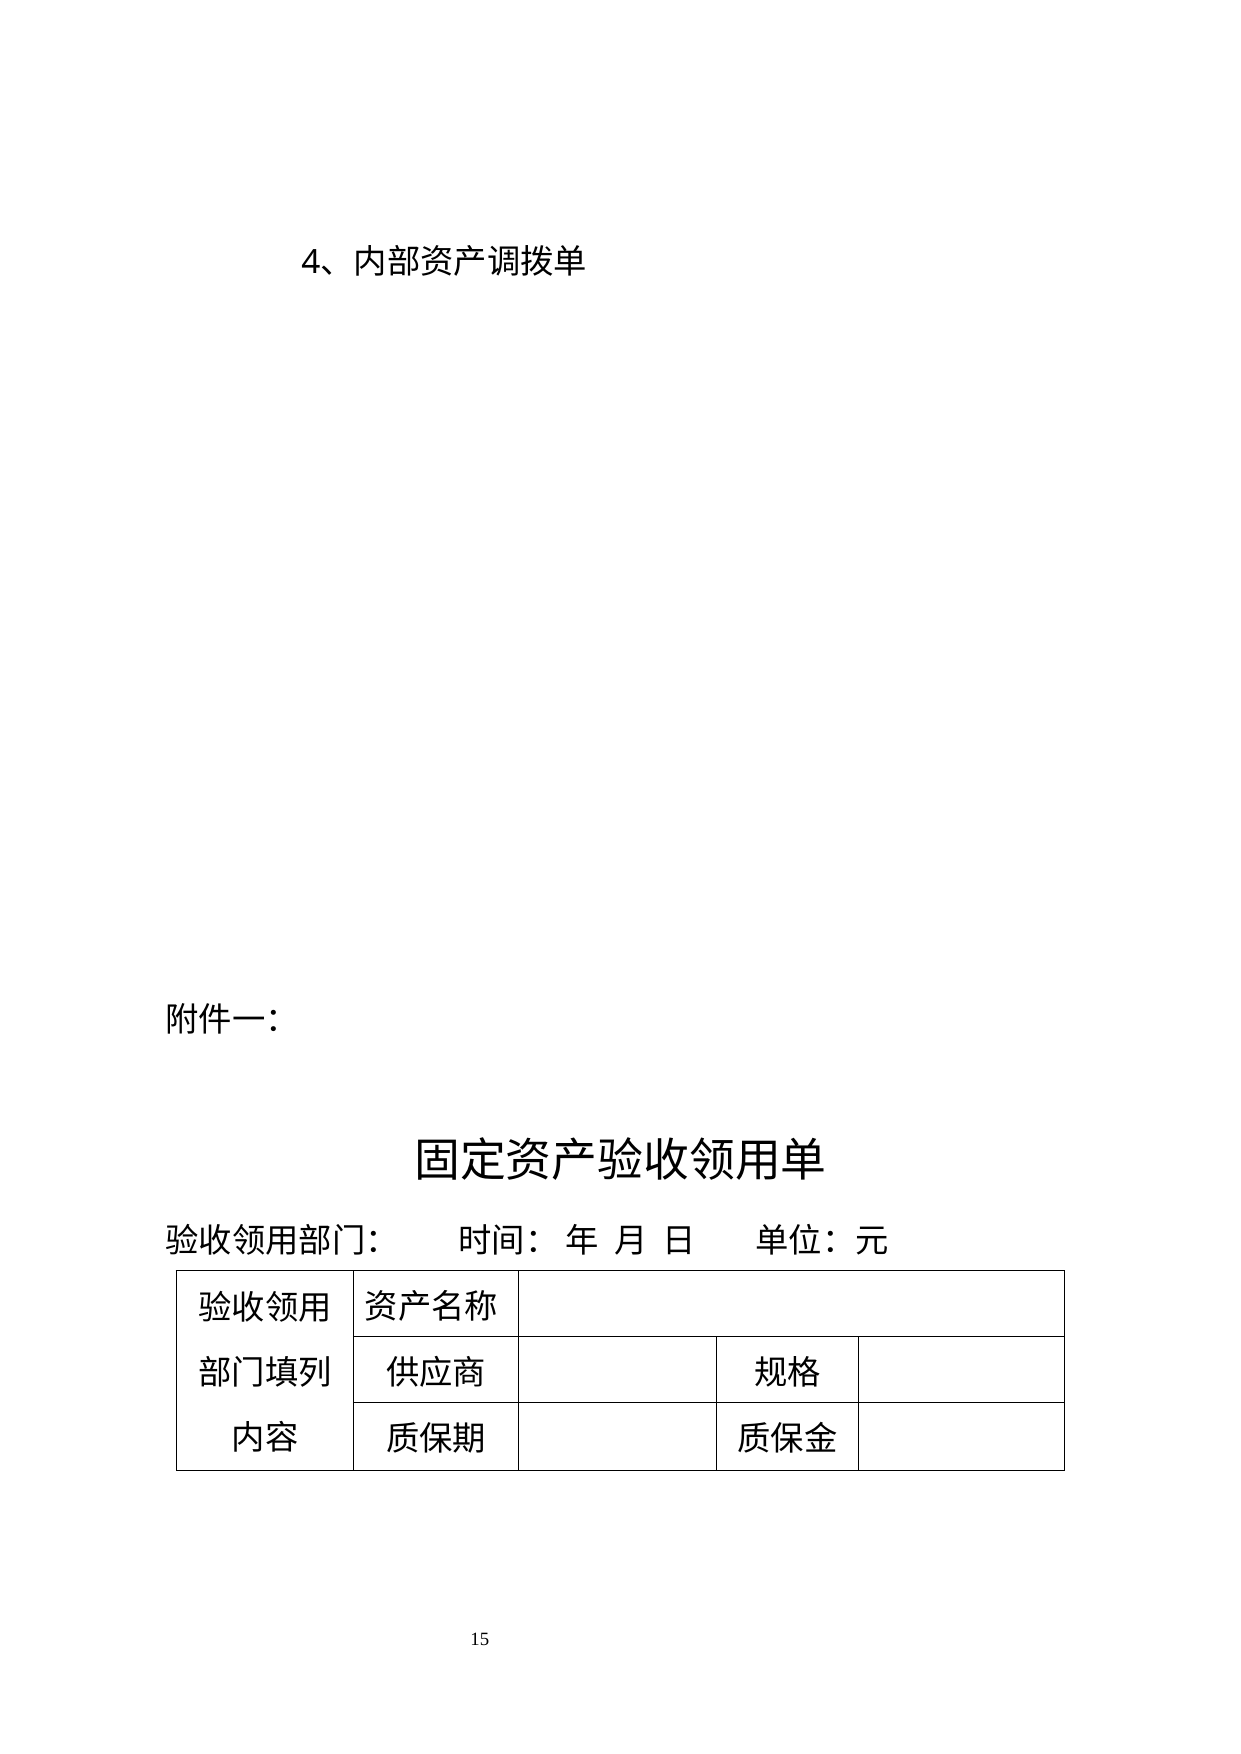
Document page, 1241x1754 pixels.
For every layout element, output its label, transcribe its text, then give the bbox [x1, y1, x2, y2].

text 验收领用部门： 时间： 年 月 日 单位：元 [165, 1205, 1075, 1270]
table_cell [859, 1337, 1064, 1402]
table_header 资产名称 [354, 1271, 518, 1336]
text 4、内部资产调拨单 [165, 227, 1075, 292]
table_cell 供应商 [354, 1337, 518, 1402]
table_cell [519, 1403, 716, 1469]
table_cell 规格 [717, 1337, 858, 1402]
table_cell [519, 1337, 716, 1402]
text 附件一： [165, 984, 1075, 1049]
text 固定资产验收领用单 [165, 1108, 1075, 1205]
table_header [519, 1271, 1064, 1336]
table_cell 质保期 [354, 1403, 518, 1469]
table_cell [859, 1403, 1064, 1469]
table_cell 质保金 [717, 1403, 858, 1469]
table_header 验收领用部门填列内容 [177, 1271, 353, 1469]
